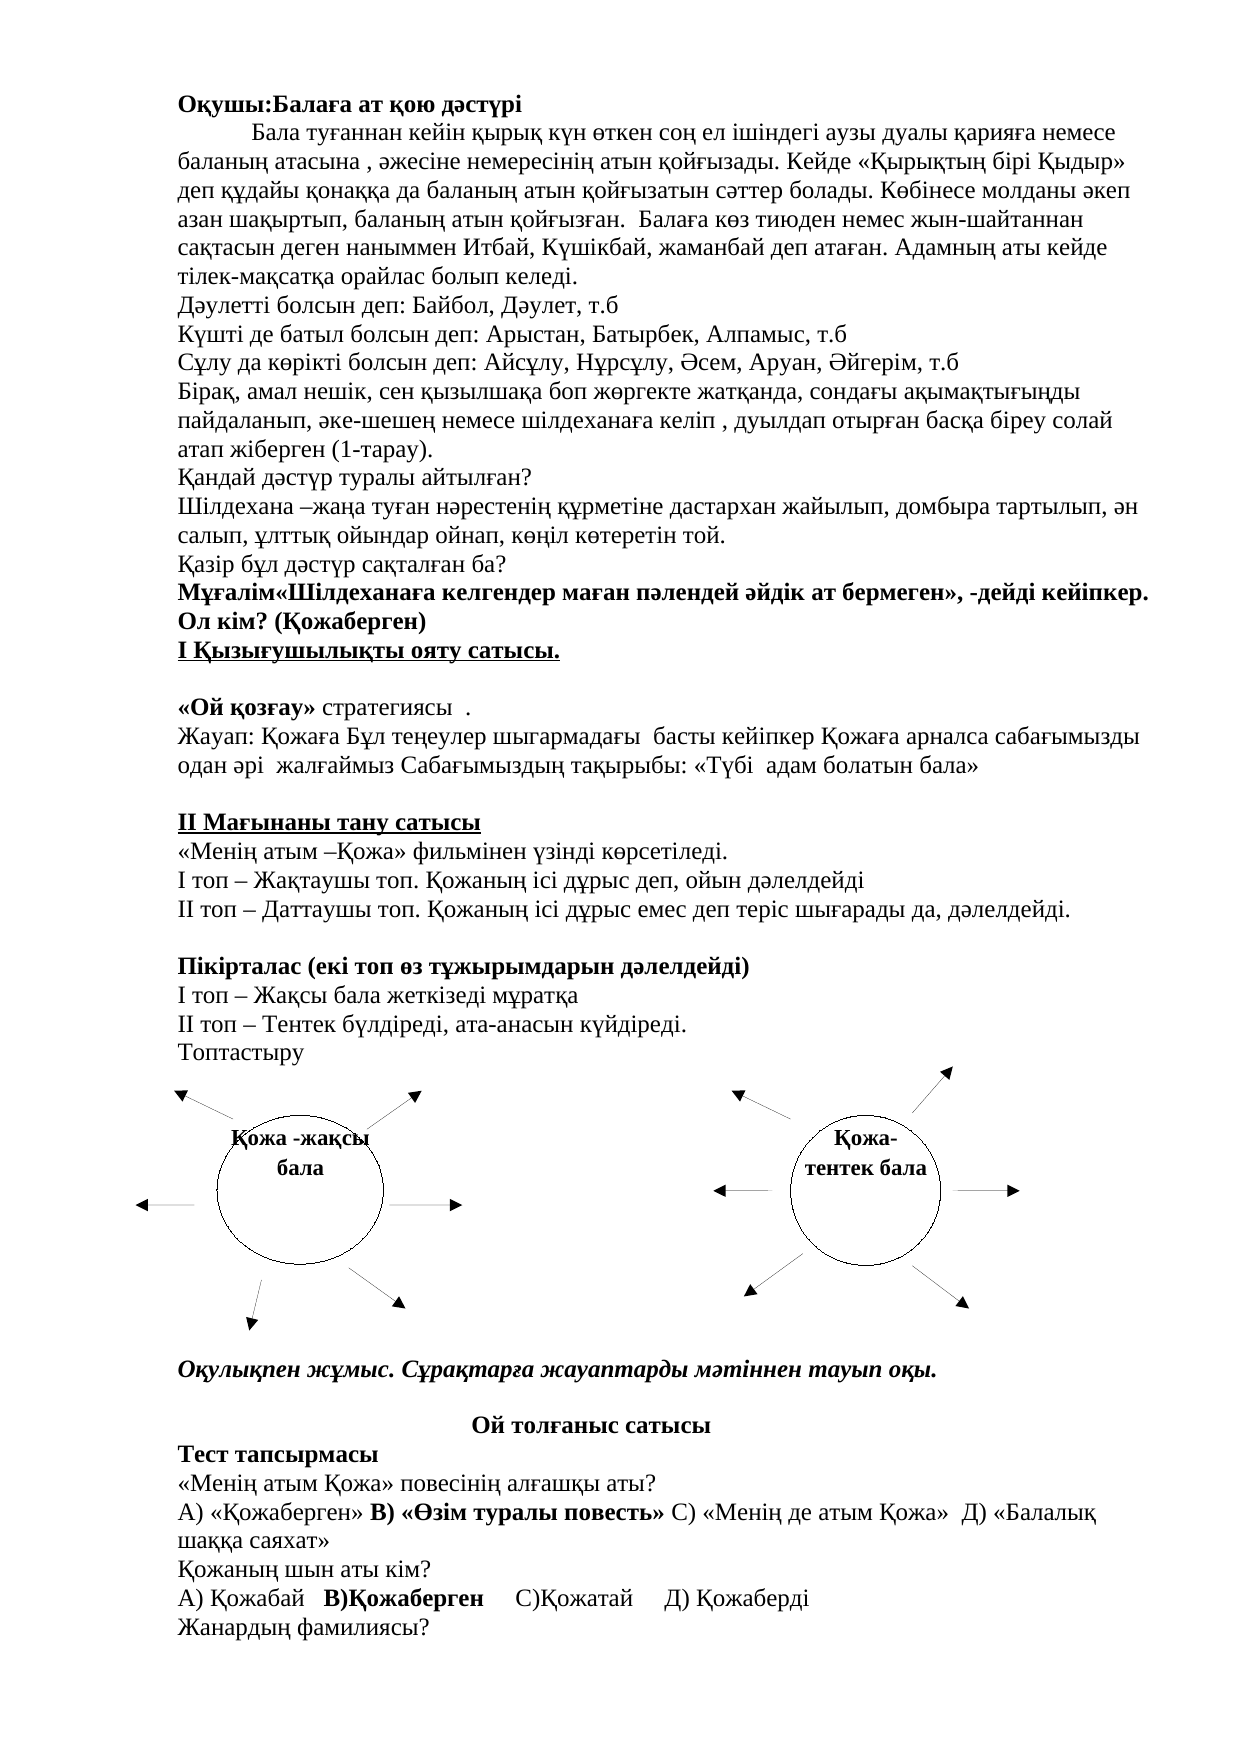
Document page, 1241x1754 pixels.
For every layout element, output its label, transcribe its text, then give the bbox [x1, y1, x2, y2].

text I Қызығушылықты ояту сатысы. [177, 635, 1152, 664]
text Шілдехана –жаңа туған нәрестенің құрметіне дастархан жайылып, домбыра тартылып, ән салып, ұлттық ойындар ойнап, көңіл көтеретін той. [177, 491, 1152, 549]
text ІІ топ – Тентек бүлдіреді, ата-анасын күйдіреді. [177, 1009, 1152, 1037]
text Сұлу да көрікті болсын деп: Айсұлу, Нұрсұлу, Әсем, Аруан, Әйгерім, т.б [177, 347, 1152, 376]
text Жанардың фамилиясы? [177, 1612, 1152, 1640]
text А) «Қожаберген» В) «Өзім туралы повесть» С) «Менің де атым Қожа» Д) «Балалық шаққа саяхат» [177, 1497, 1152, 1554]
text «Ой қозғау» стратегиясы . [177, 692, 1152, 721]
text «Менің атым –Қожа» фильмінен үзінді көрсетіледі. [177, 836, 1152, 865]
text Қазір бұл дәстүр сақталған ба? [177, 549, 1152, 577]
text А) Қожабай В)Қожаберген С)Қожатай Д) Қожаберді [177, 1583, 1152, 1612]
text Бірақ, амал нешік, сен қызылшақа боп жөргекте жатқанда, сондағы ақымақтығыңды пайдаланып, әке-шешең немесе шілдеханаға келіп , дуылдап отырған басқа біреу солай атап жіберген (1-тарау). [177, 376, 1152, 462]
text І топ – Жақтаушы топ. Қожаның ісі дұрыс деп, ойын дәлелдейді [177, 865, 1152, 894]
text «Менің атым Қожа» повесінің алғашқы аты? [177, 1468, 1152, 1497]
text II Мағынаны тану сатысы [177, 807, 1152, 836]
text Оқушы:Балаға ат қою дәстүрі [177, 89, 1152, 117]
text Мұғалім«Шілдеханаға келгендер маған пәлендей әйдік ат бермеген», -дейді кейіпкер. Ол кім? (Қожаберген) [177, 577, 1152, 635]
text І топ – Жақсы бала жеткізеді мұратқа [177, 980, 1152, 1009]
text Тест тапсырмасы [177, 1439, 1152, 1468]
text Топтастыру [177, 1037, 1152, 1066]
text Қандай дәстүр туралы айтылған? [177, 462, 1152, 491]
text Қожаның шын аты кім? [177, 1554, 1152, 1583]
text ІІ топ – Даттаушы топ. Қожаның ісі дұрыс емес деп теріс шығарады да, дәлелдейді. [177, 894, 1152, 922]
text Пікірталас (екі топ өз тұжырымдарын дәлелдейді) [177, 951, 1152, 980]
text Бала туғаннан кейін қырық күн өткен соң ел ішіндегі аузы дуалы қарияға немесе баланың атасына , әжесіне немересінің атын қойғызады. Кейде «Қырықтың бірі Қыдыр» деп құдайы қонаққа да баланың атын қойғызатын сәттер болады. Көбінесе молданы әкеп азан шақыртып, баланың атын қойғызған. Балаға көз тиюден немес жын-шайтаннан сақтасын деген наныммен Итбай, Күшікбай, жаманбай деп атаған. Адамның аты кейде тілек-мақсатқа орайлас болып келеді. [177, 117, 1152, 290]
text Жауап: Қожаға Бұл теңеулер шыгармадағы басты кейіпкер Қожаға арналса сабағымызды одан әрі жалғаймыз Сабағымыздың тақырыбы: «Түбі адам болатын бала» [177, 721, 1152, 779]
text Ой толғаныс сатысы [177, 1410, 1152, 1439]
text Дәулетті болсын деп: Байбол, Дәулет, т.б [177, 290, 1152, 319]
text Оқулықпен жұмыс. Сұрақтарға жауаптарды мәтіннен тауып оқы. [177, 1354, 1152, 1382]
text Күшті де батыл болсын деп: Арыстан, Батырбек, Алпамыс, т.б [177, 319, 1152, 347]
